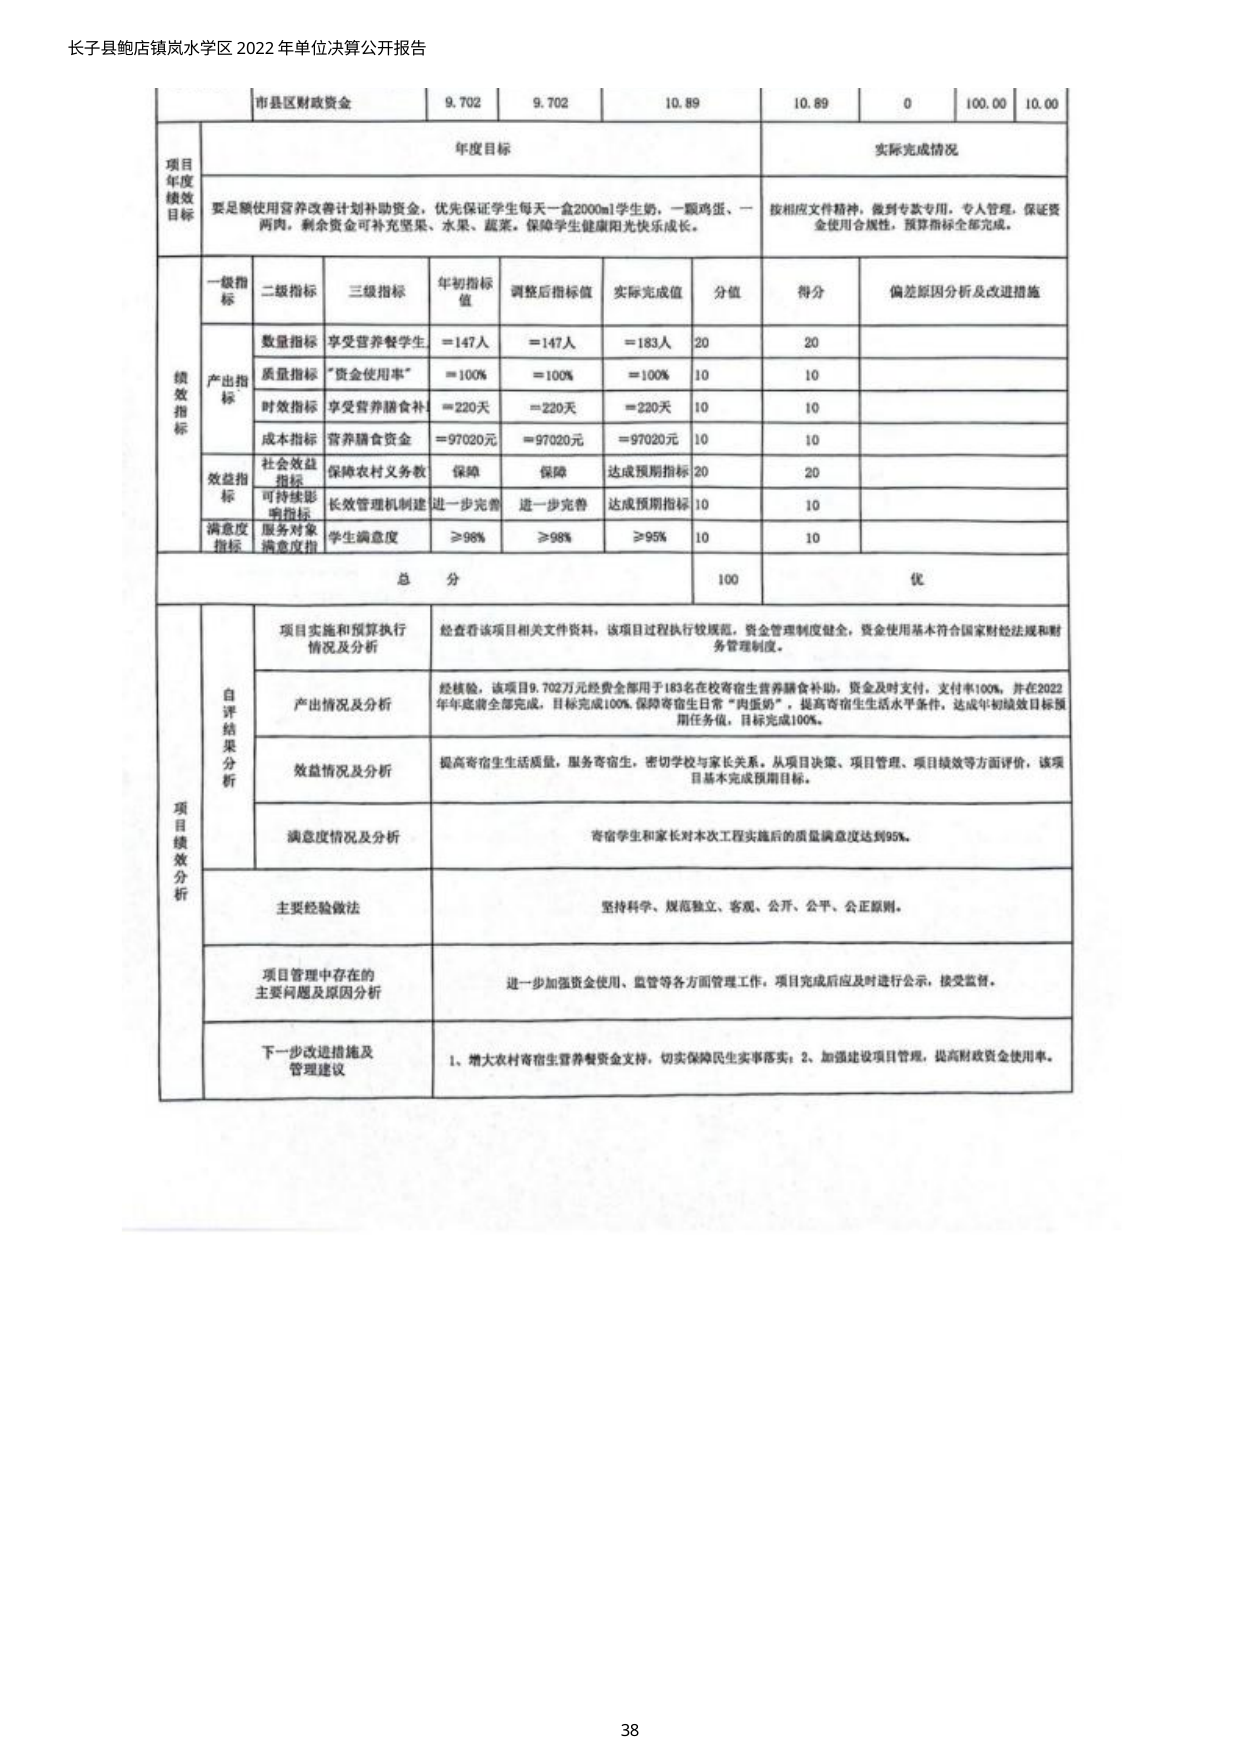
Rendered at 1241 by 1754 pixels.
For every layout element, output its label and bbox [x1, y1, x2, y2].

picture [121, 88, 1123, 1235]
